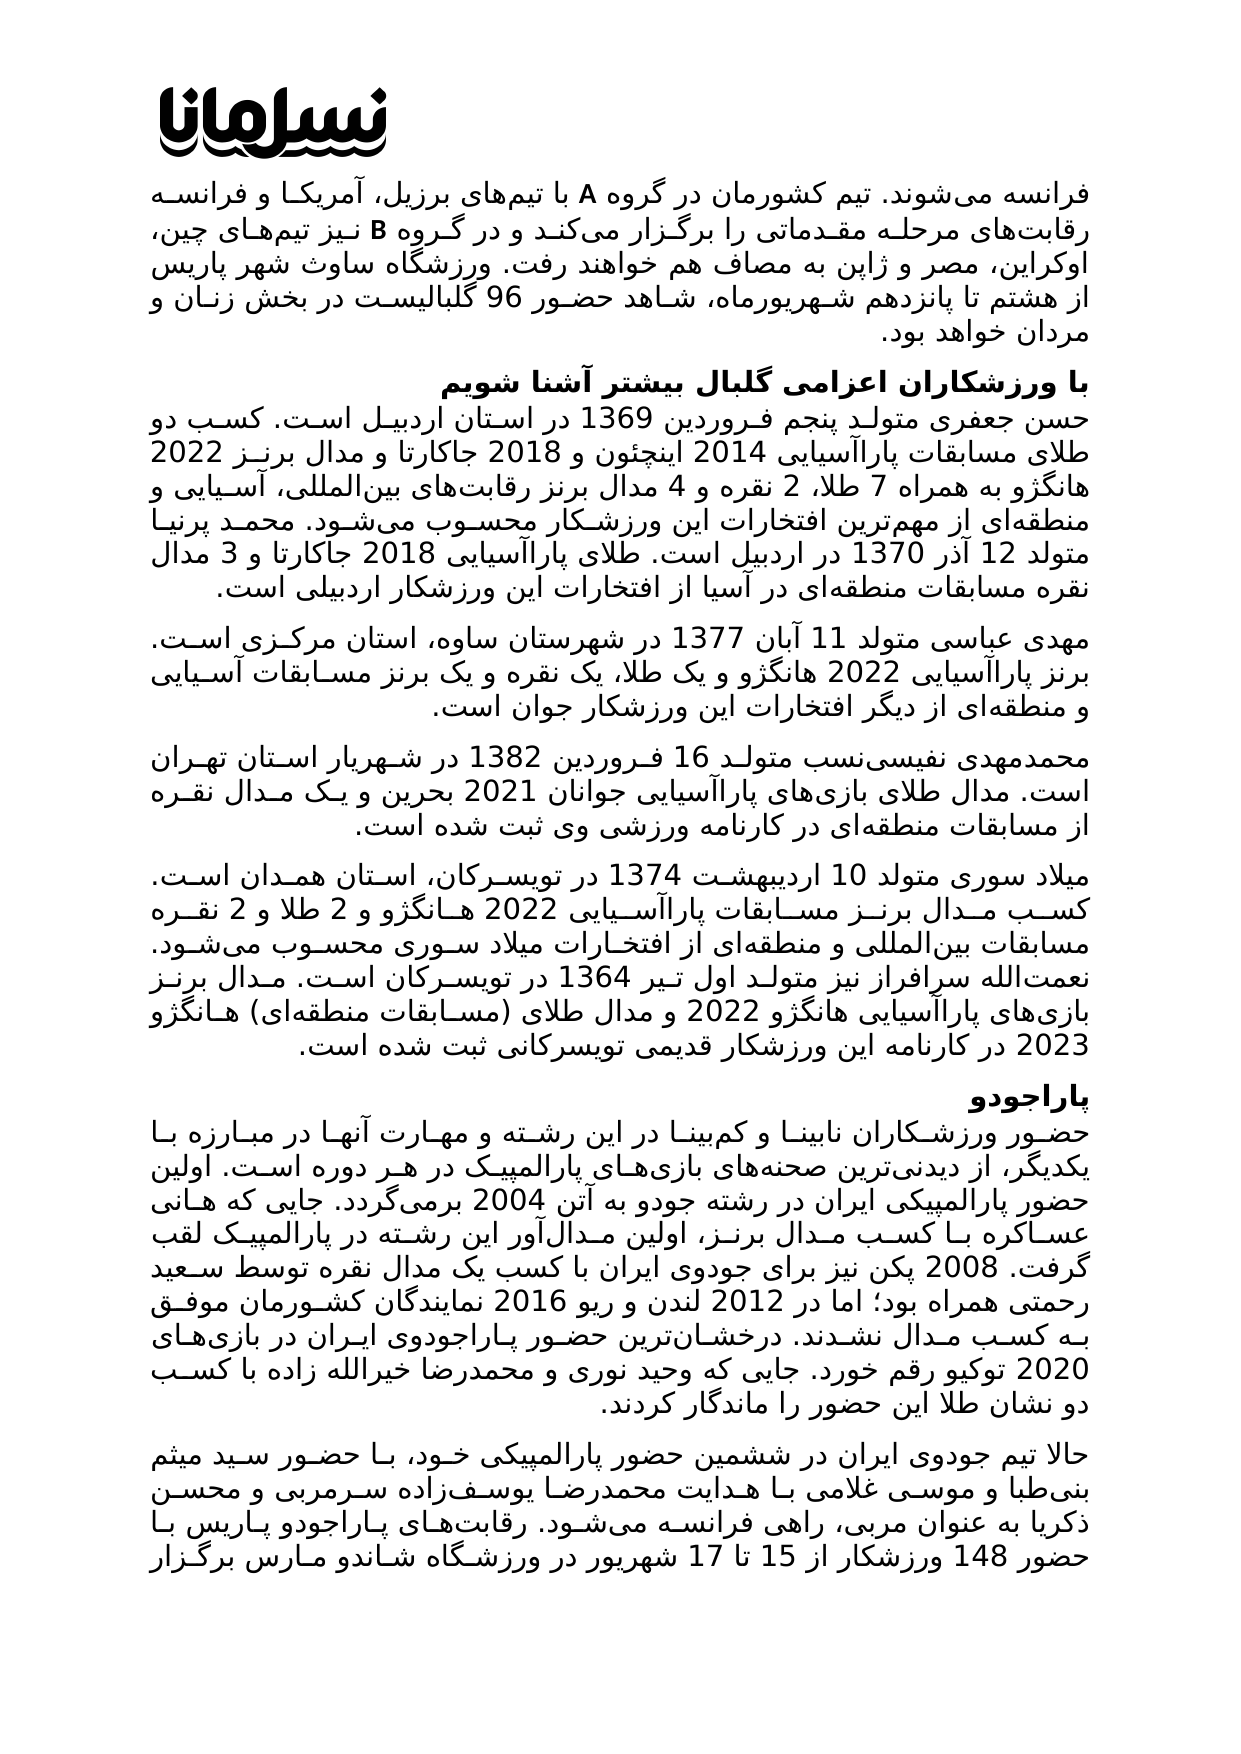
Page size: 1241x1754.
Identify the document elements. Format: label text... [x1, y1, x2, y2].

picture [150, 75, 398, 170]
text مهدی عباسی متولد 11 آبان 1377 در شهرستان ساوه، استان مرکزی است. برنز پاراآسیایی 2022 هانگژو و یک طلا، یک نقره و یک برنز مسابقات آسیایی و منطقه‌ای از دیگر افتخارات این ورزشکار جوان است. [150, 621, 1090, 723]
text حسن جعفری متولد پنجم فروردین 1369 در استان اردبیل است. کسب دو طلای مسابقات پارا‌آسیایی 2014 اینچئون و 2018 جاکارتا و مدال برنز 2022 هانگژو به همراه 7 طلا، 2 نقره و 4 مدال برنز رقابت‌های بین‌المللی، آسیایی و منطقه‌ای از مهم‌ترین افتخارات این ورزشکار محسوب می‌شود. محمد پرنیا متولد 12 آذر 1370 در اردبیل است. طلای پاراآسیایی 2018 جاکارتا و 3 مدال نقره مسابقات منطقه‌ای در آسیا از افتخارات این ورزشکار اردبیلی است. [150, 401, 1090, 605]
text میلاد سوری متولد 10 اردیبهشت 1374 در تویسرکان، استان همدان است. کسب مدال برنز مسابقات پاراآسیایی 2022 هانگژو و 2 طلا و 2 نقره مسابقات بین‌المللی و منطقه‌ای از افتخارات میلاد سوری محسوب می‌شود. نعمت‌الله سرافراز نیز متولد اول تیر 1364 در تویسرکان است. مدال برنز بازی‌های پاراآسیایی هانگژو 2022 و مدال طلای (مسابقات منطقه‌ای) هانگژو 2023 در کارنامه این ورزشکار قدیمی تویسرکانی ثبت شده است. [150, 858, 1090, 1062]
text حضور ورزشکاران نابینا و کم‌بینا در این رشته و مهارت آنها در مبارزه با یکدیگر، از دیدنی‌ترین صحنه‌های بازی‌های پارالمپیک در هر دوره است. اولین حضور پارالمپیکی ایران در رشته جودو به آتن 2004 برمی‌گردد. جایی که هانی عساکره با کسب مدال برنز، اولین مدال‌آور این رشته در پارالمپیک لقب گرفت. 2008 پکن نیز برای جودوی ایران با کسب یک مدال نقره توسط سعید رحمتی همراه بود؛ اما در 2012 لندن و ریو 2016 نمایندگان کشورمان موفق به کسب مدال نشدند. درخشان‌ترین حضور پارا‌جودوی ایران در بازی‌های 2020 توکیو رقم خورد. جایی که وحید نوری و محمدرضا خیرالله زاده با کسب دو نشان طلا این حضور را ماندگار کردند. [150, 1115, 1090, 1421]
text محمد‌مهدی نفیسی‌نسب متولد 16 فروردین 1382 در شهریار استان تهران است. مدال طلای بازی‌های پاراآسیایی جوانان 2021 بحرین و یک مدال نقره از مسابقات منطقه‌ای در کارنامه ورزشی وی ثبت شده است. [150, 740, 1090, 842]
subtitle با ورزشکاران اعزامی گلبال بیشتر آشنا شویم [150, 365, 1090, 399]
subtitle پارا‌جودو [150, 1079, 1090, 1113]
